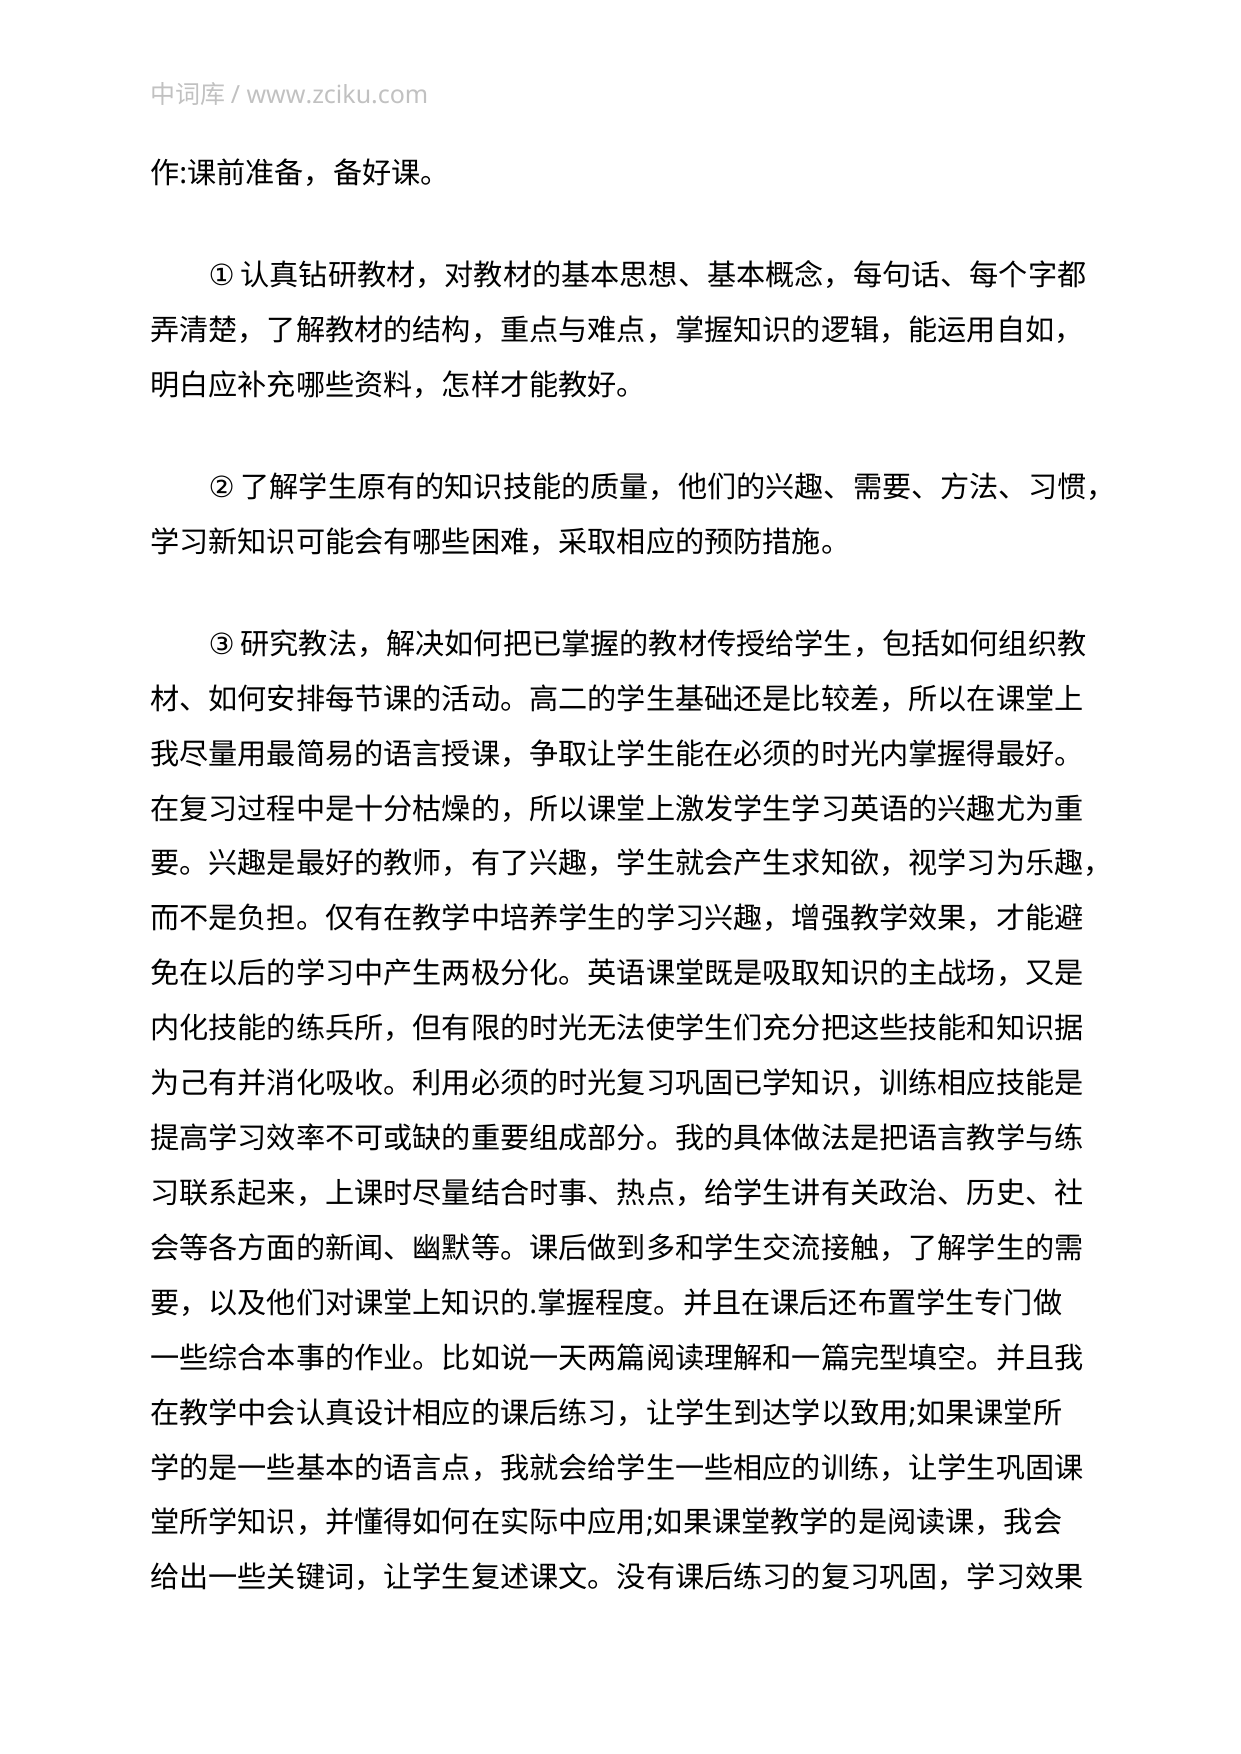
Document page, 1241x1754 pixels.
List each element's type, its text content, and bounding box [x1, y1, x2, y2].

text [150, 150, 1090, 192]
text ②了解学生原有的知识技能的质量，他们的兴趣、需要、方法、习惯，学习新知识可能会有哪些困难，采取相应的预防措施。 [150, 464, 1090, 561]
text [150, 620, 1090, 1596]
text ①认真钻研教材，对教材的基本思想、基本概念，每句话、每个字都弄清楚，了解教材的结构，重点与难点，掌握知识的逻辑，能运用自如，明白应补充哪些资料，怎样才能教好。 [150, 252, 1090, 404]
